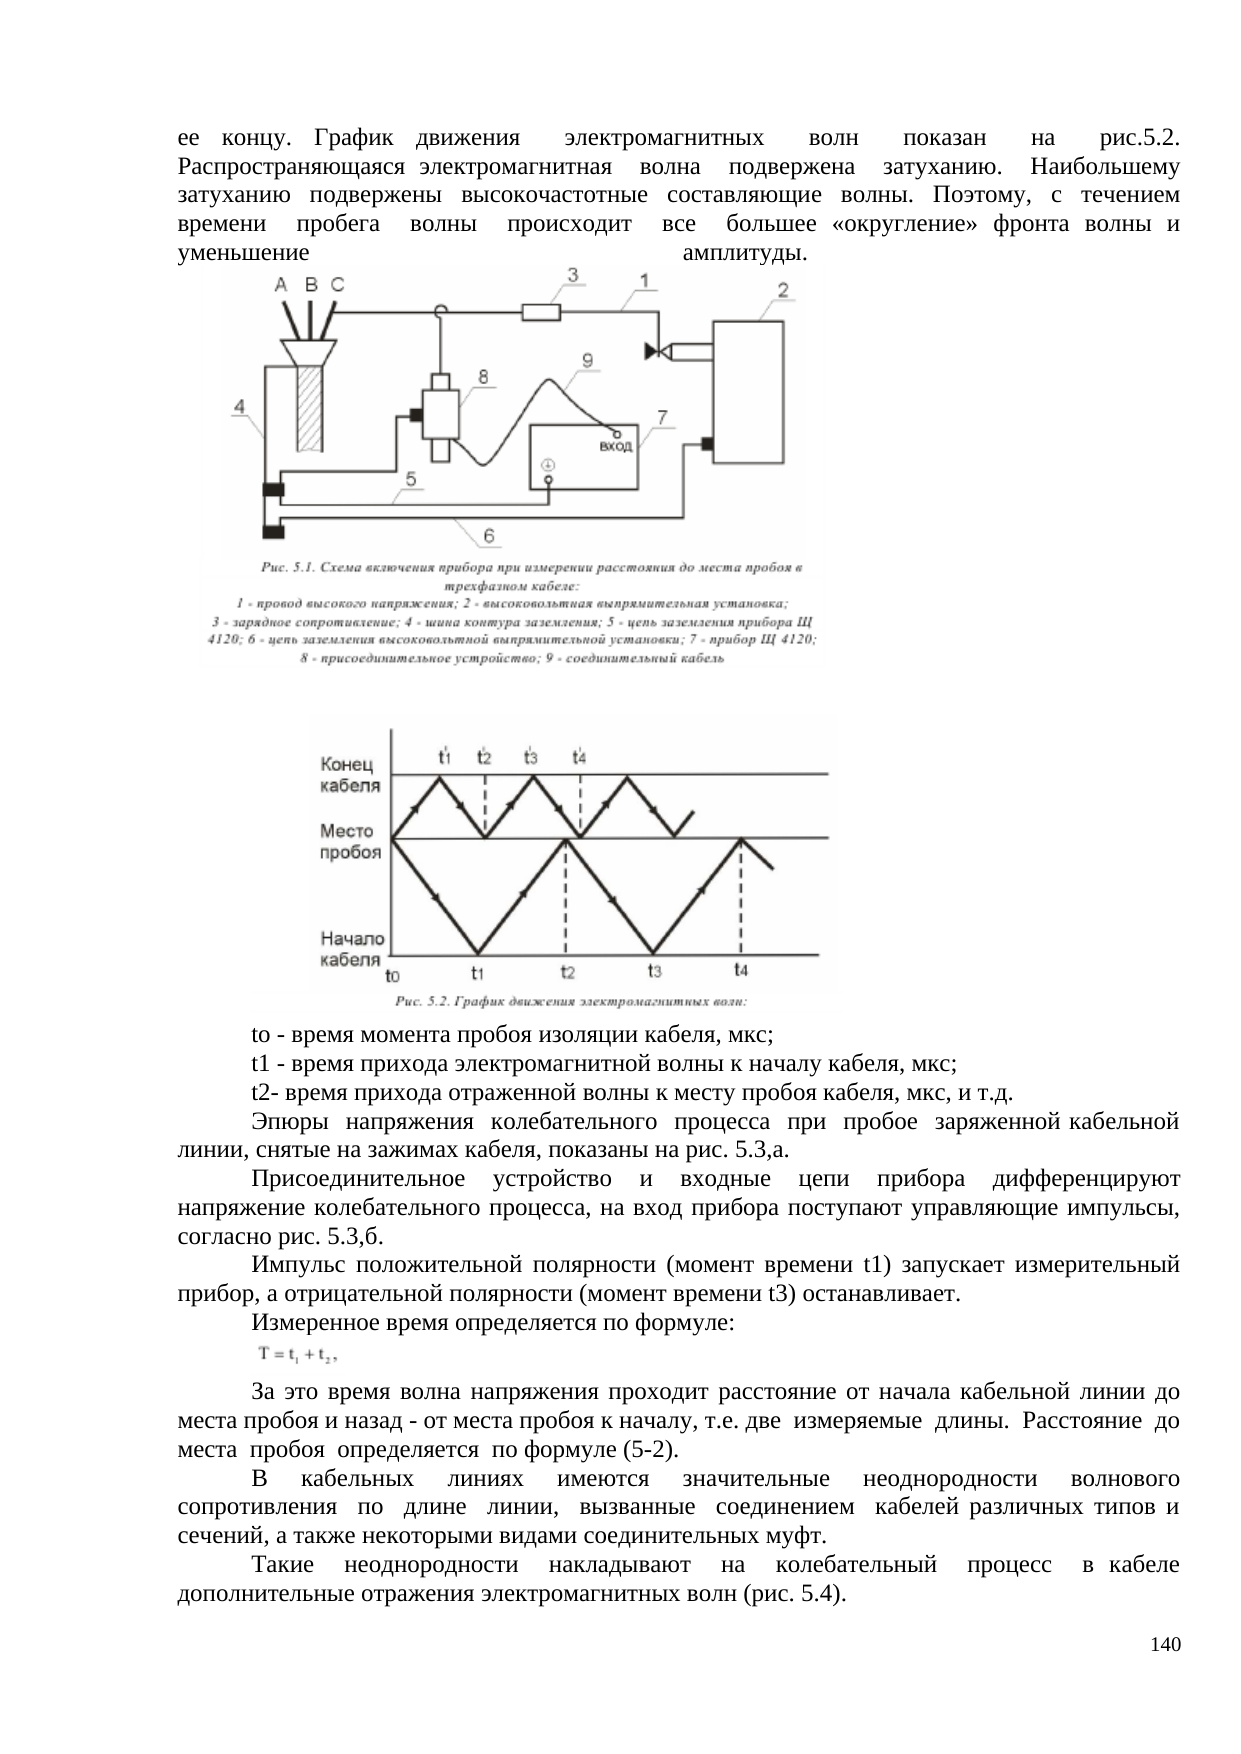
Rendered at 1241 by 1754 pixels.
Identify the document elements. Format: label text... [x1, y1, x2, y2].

text Присоединительное устройство и входные цепи прибора дифференцируют напряжение колебательного процесса, на вход прибора поступают управляющие импульсы, согласно рис. 5.3,б. [177, 1163, 1181, 1249]
text t2- время прихода отраженной волны к месту пробоя кабеля, мкс, и т.д. [177, 1077, 1181, 1106]
text Такие неоднородности накладывают на колебательный процесс в кабеле дополнительные отражения электромагнитных волн (рис. 5.4). [177, 1549, 1181, 1606]
picture [251, 1335, 345, 1377]
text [177, 122, 1181, 688]
text Измеренное время определяется по формуле: [177, 1307, 1181, 1336]
text Импульс положительной полярности (момент времени t1) запускает измерительный прибор, а отрицательной полярности (момент времени t3) останавливает. [177, 1249, 1181, 1307]
text За это время волна напряжения проходит расстояние от начала кабельной линии до места пробоя и назад - от места пробоя к началу, т.е. две измеряемые длины. Расстояние до места пробоя определяется по формуле (5-2). [177, 1376, 1181, 1463]
picture [251, 688, 844, 1020]
picture [183, 265, 865, 683]
text Эпюры напряжения колебательного процесса при пробое заряженной кабельной линии, снятые на зажимах кабеля, показаны на рис. 5.3,а. [177, 1106, 1181, 1163]
text В кабельных линиях имеются значительные неоднородности волнового сопротивления по длине линии, вызванные соединением кабелей различных типов и сечений, а также некоторыми видами соединительных муфт. [177, 1463, 1181, 1549]
text t1 - время прихода электромагнитной волны к началу кабеля, мкс; [177, 1048, 1181, 1077]
text to - время момента пробоя изоляции кабеля, мкс; [177, 1019, 1181, 1048]
